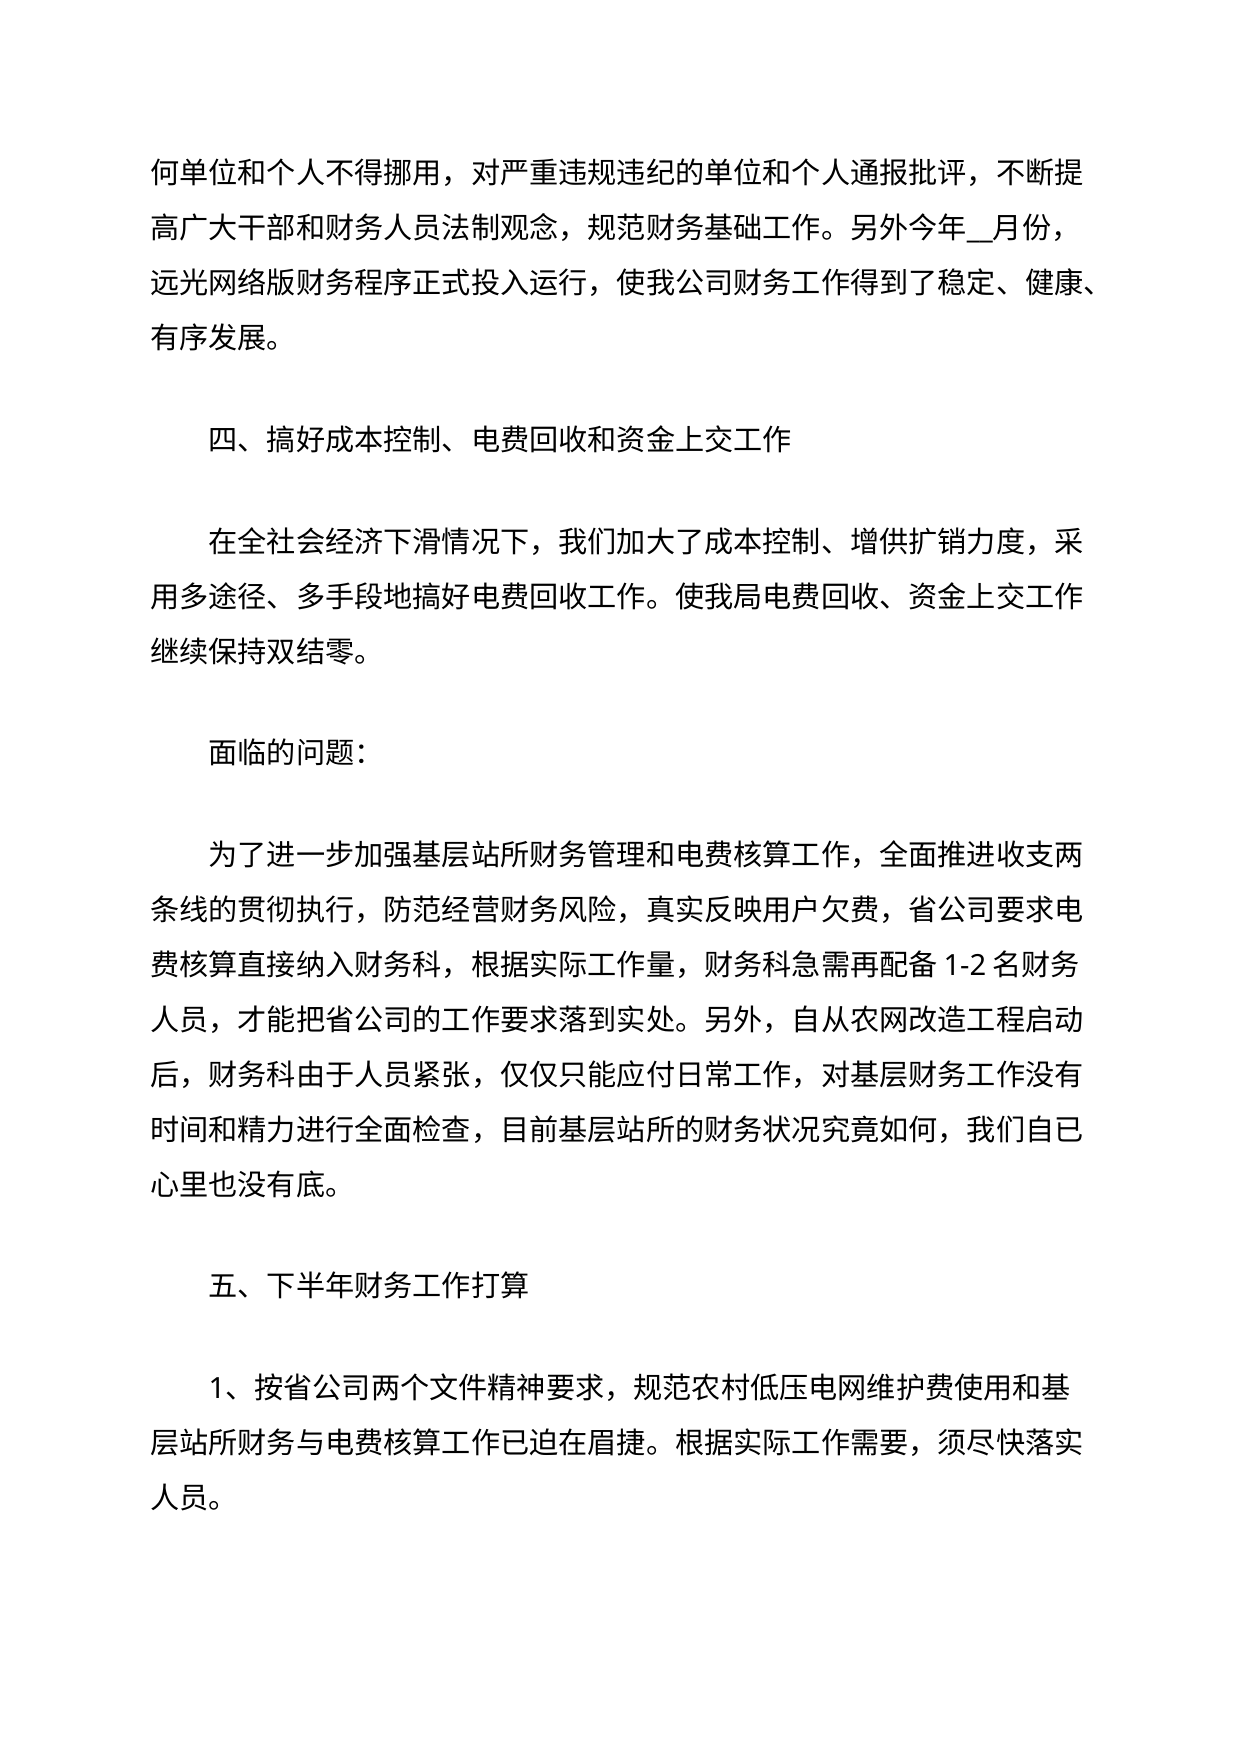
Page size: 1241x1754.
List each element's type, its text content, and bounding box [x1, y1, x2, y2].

text 四、搞好成本控制、电费回收和资金上交工作 [150, 417, 1090, 459]
text 为了进一步加强基层站所财务管理和电费核算工作，全面推进收支两条线的贯彻执行，防范经营财务风险，真实反映用户欠费，省公司要求电费核算直接纳入财务科，根据实际工作量，财务科急需再配备1-2名财务人员，才能把省公司的工作要求落到实处。另外，自从农网改造工程启动后，财务科由于人员紧张，仅仅只能应付日常工作，对基层财务工作没有时间和精力进行全面检查，目前基层站所的财务状况究竟如何，我们自已心里也没有底。 [150, 832, 1090, 1203]
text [150, 150, 1090, 357]
text 面临的问题： [150, 730, 1090, 772]
text 1、按省公司两个文件精神要求，规范农村低压电网维护费使用和基层站所财务与电费核算工作已迫在眉捷。根据实际工作需要，须尽快落实人员。 [150, 1365, 1090, 1517]
text 五、下半年财务工作打算 [150, 1263, 1090, 1305]
text 在全社会经济下滑情况下，我们加大了成本控制、增供扩销力度，采用多途径、多手段地搞好电费回收工作。使我局电费回收、资金上交工作继续保持双结零。 [150, 518, 1090, 670]
